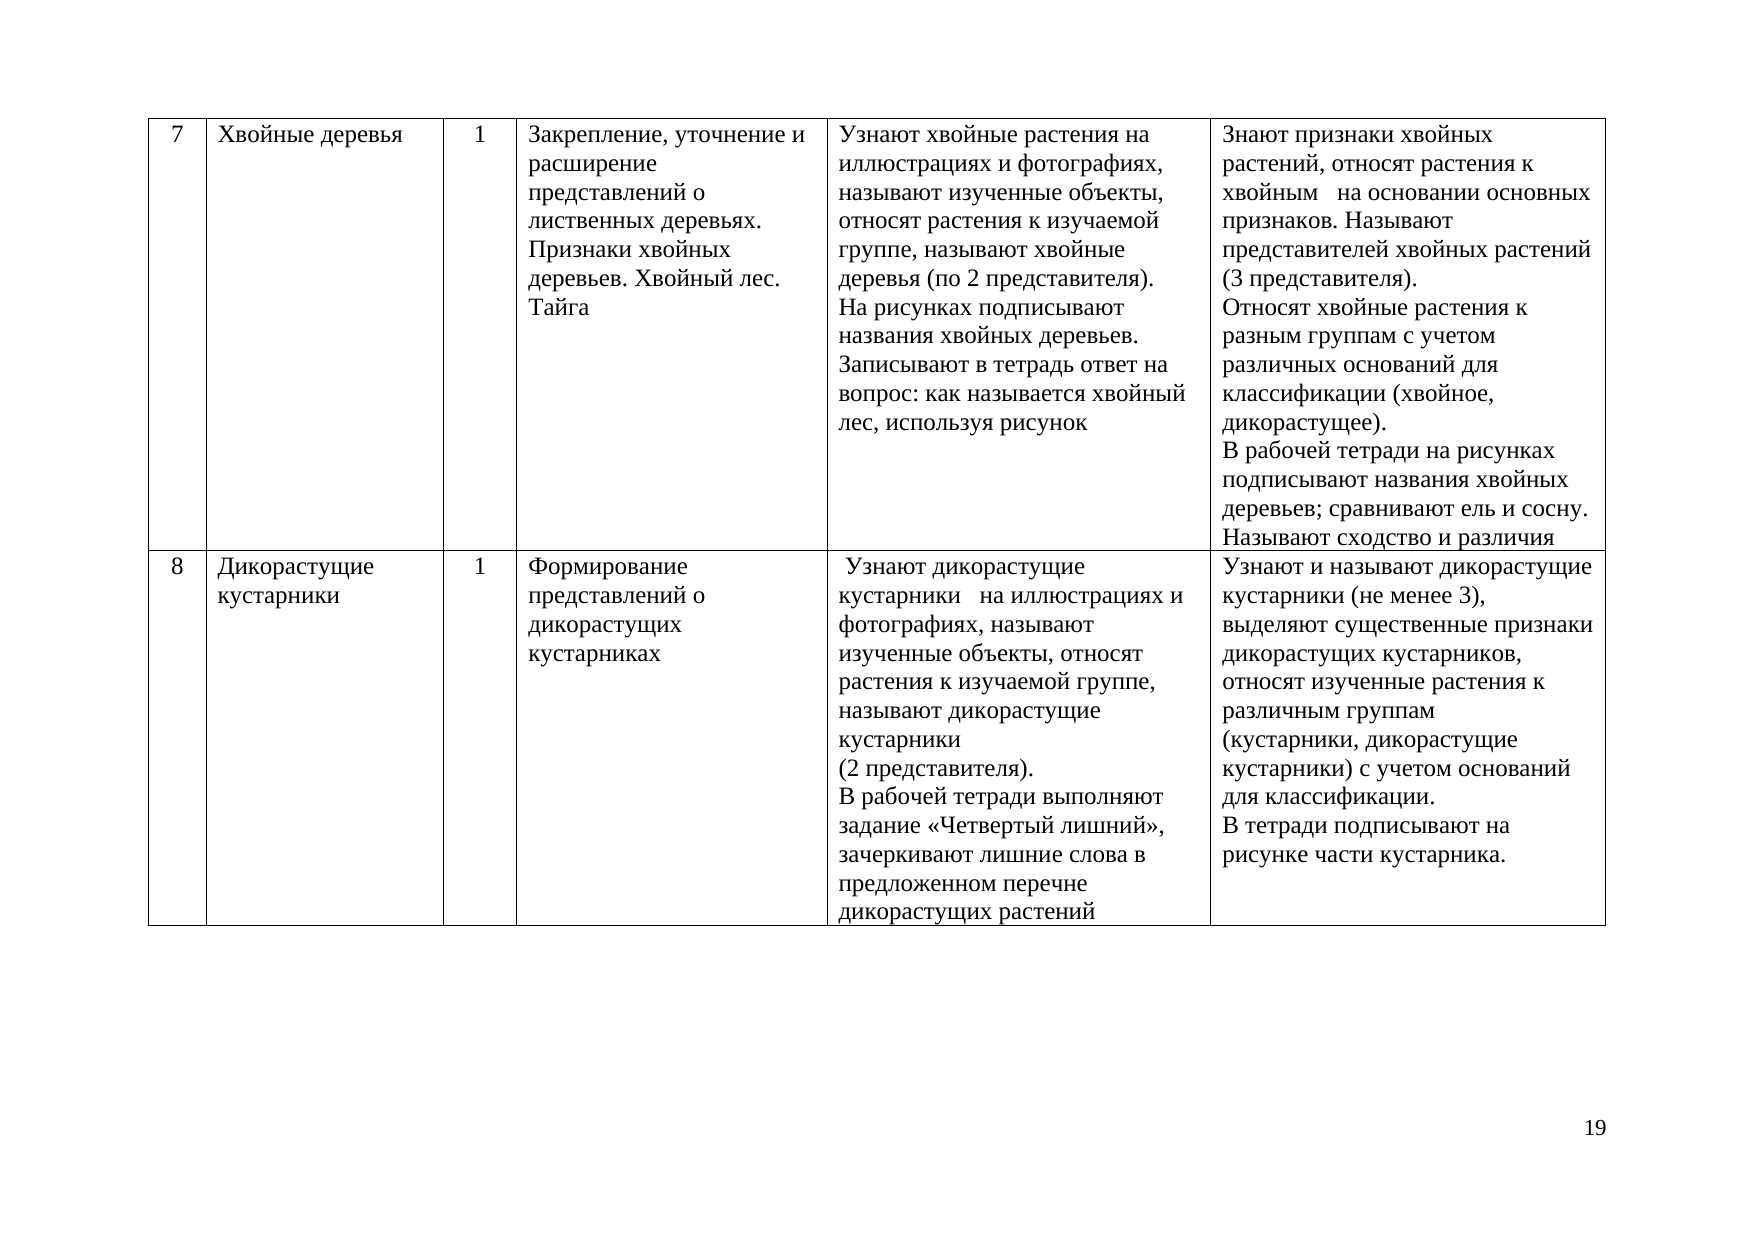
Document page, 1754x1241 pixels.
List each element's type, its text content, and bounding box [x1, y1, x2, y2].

table_cell Узнают и называют дикорастущие кустарники (не менее 3), выделяют существенные признаки дикорастущих кустарников, относят изученные растения к различным группам (кустарники, дикорастущие кустарники) с учетом оснований для классификации. В тетради подписывают на рисунке части кустарника. [1211, 551, 1605, 925]
table_cell Узнают дикорастущие кустарники на иллюстрациях и фотографиях, называют изученные объекты, относят растения к изучаемой группе, называют дикорастущие кустарники (2 представителя). В рабочей тетради выполняют задание «Четвертый лишний», зачеркивают лишние слова в предложенном перечне дикорастущих растений [828, 551, 1210, 925]
table_cell 1 [444, 551, 516, 925]
table_header Закрепление, уточнение и расширение представлений о лиственных деревьях. Признаки хвойных деревьев. Хвойный лес. Тайга [517, 119, 827, 550]
table_header 1 [444, 119, 516, 550]
table_header Знают признаки хвойных растений, относят растения к хвойным на основании основных признаков. Называют представителей хвойных растений (3 представителя). Относят хвойные растения к разным группам с учетом различных оснований для классификации (хвойное, дикорастущее). В рабочей тетради на рисунках подписывают названия хвойных деревьев; сравнивают ель и сосну. Называют сходство и различия [1211, 119, 1605, 550]
table_cell Дикорастущие кустарники [207, 551, 443, 925]
table_cell Формирование представлений о дикорастущих кустарниках [517, 551, 827, 925]
table_header 7 [149, 119, 206, 550]
table_cell 8 [149, 551, 206, 925]
table_header Хвойные деревья [207, 119, 443, 550]
table_header Узнают хвойные растения на иллюстрациях и фотографиях, называют изученные объекты, относят растения к изучаемой группе, называют хвойные деревья (по 2 представителя). На рисунках подписывают названия хвойных деревьев. Записывают в тетрадь ответ на вопрос: как называется хвойный лес, используя рисунок [828, 119, 1210, 550]
